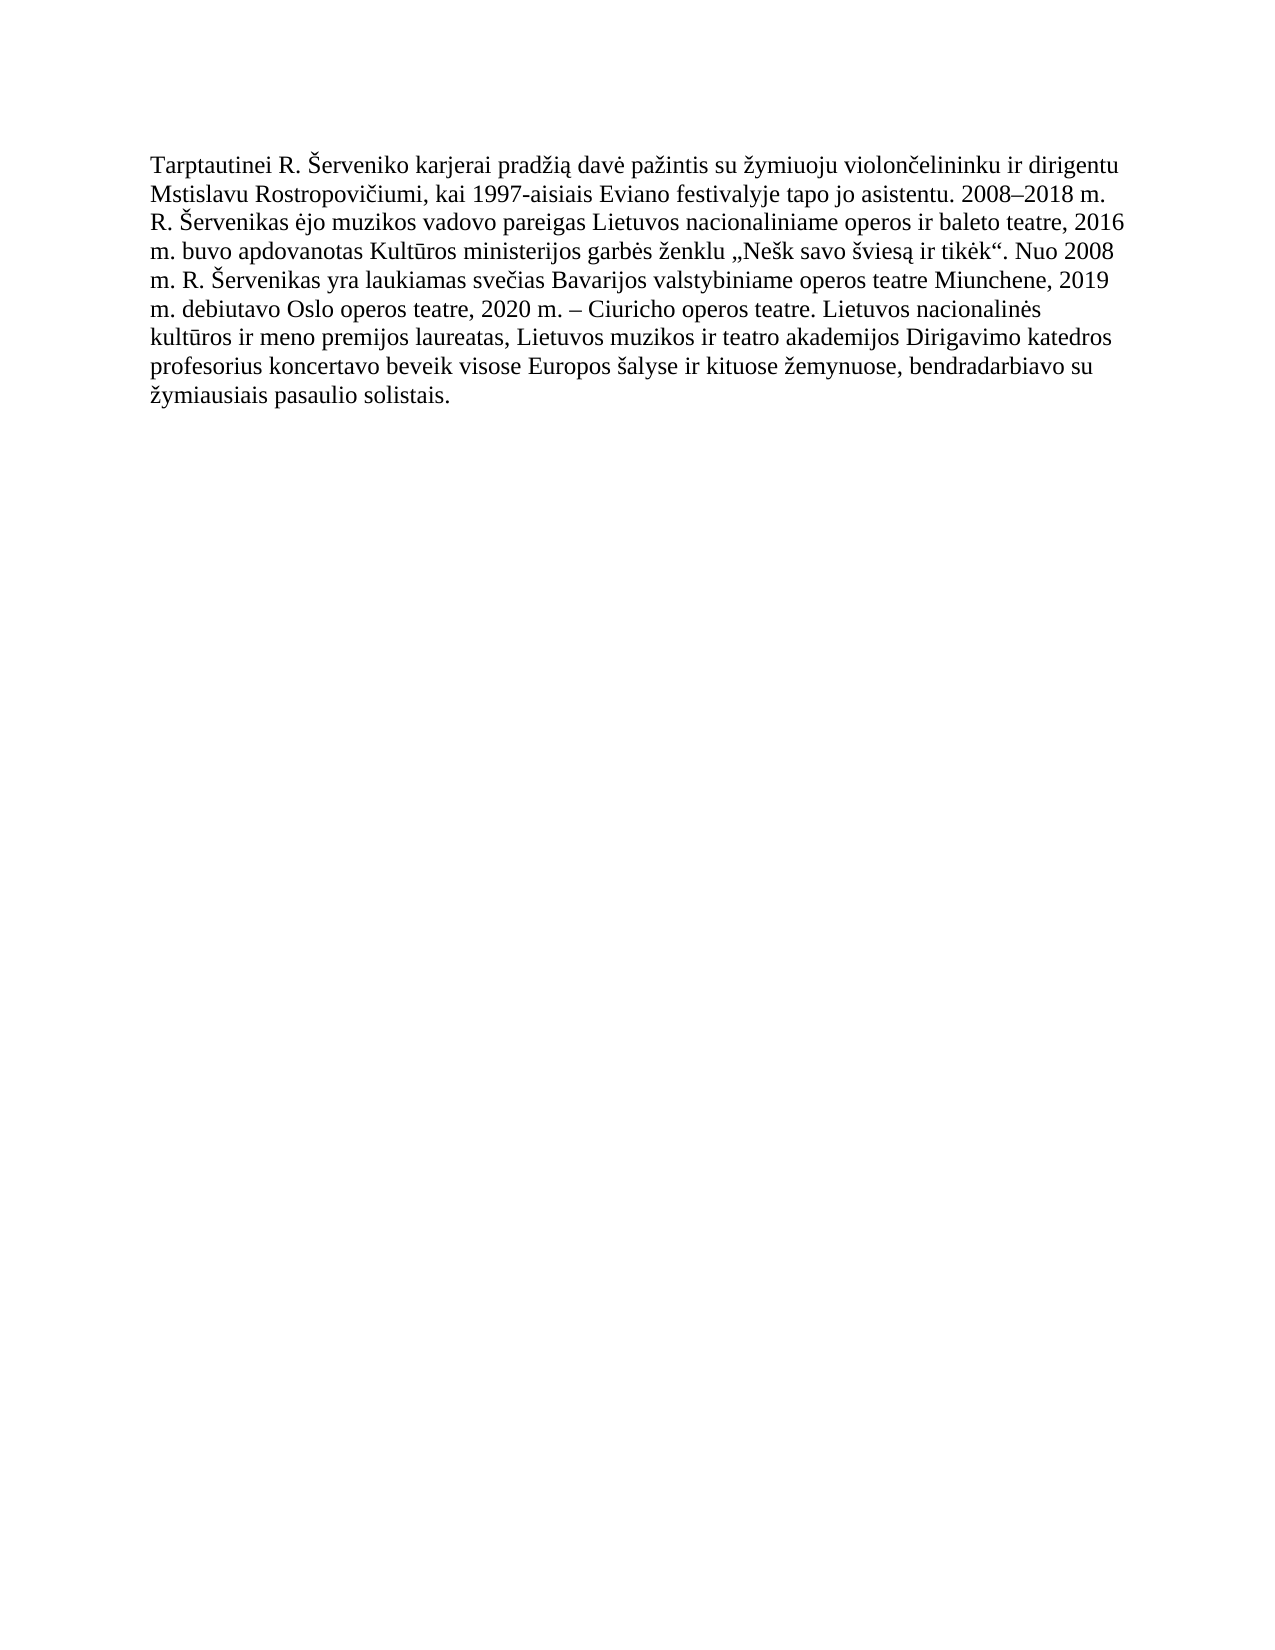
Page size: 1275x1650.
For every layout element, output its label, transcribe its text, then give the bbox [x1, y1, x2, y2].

text Tarptautinei R. Šerveniko karjerai pradžią davė pažintis su žymiuoju violončelininku ir dirigentu Mstislavu Rostropovičiumi, kai 1997-aisiais Eviano festivalyje tapo jo asistentu. 2008–2018 m. R. Šervenikas ėjo muzikos vadovo pareigas Lietuvos nacionaliniame operos ir baleto teatre, 2016 m. buvo apdovanotas Kultūros ministerijos garbės ženklu „Nešk savo šviesą ir tikėk“. Nuo 2008 m. R. Šervenikas yra laukiamas svečias Bavarijos valstybiniame operos teatre Miunchene, 2019 m. debiutavo Oslo operos teatre, 2020 m. – Ciuricho operos teatre. Lietuvos nacionalinės kultūros ir meno premijos laureatas, Lietuvos muzikos ir teatro akademijos Dirigavimo katedros profesorius koncertavo beveik visose Europos šalyse ir kituose žemynuose, bendradarbiavo su žymiausiais pasaulio solistais. [150, 150, 1125, 409]
